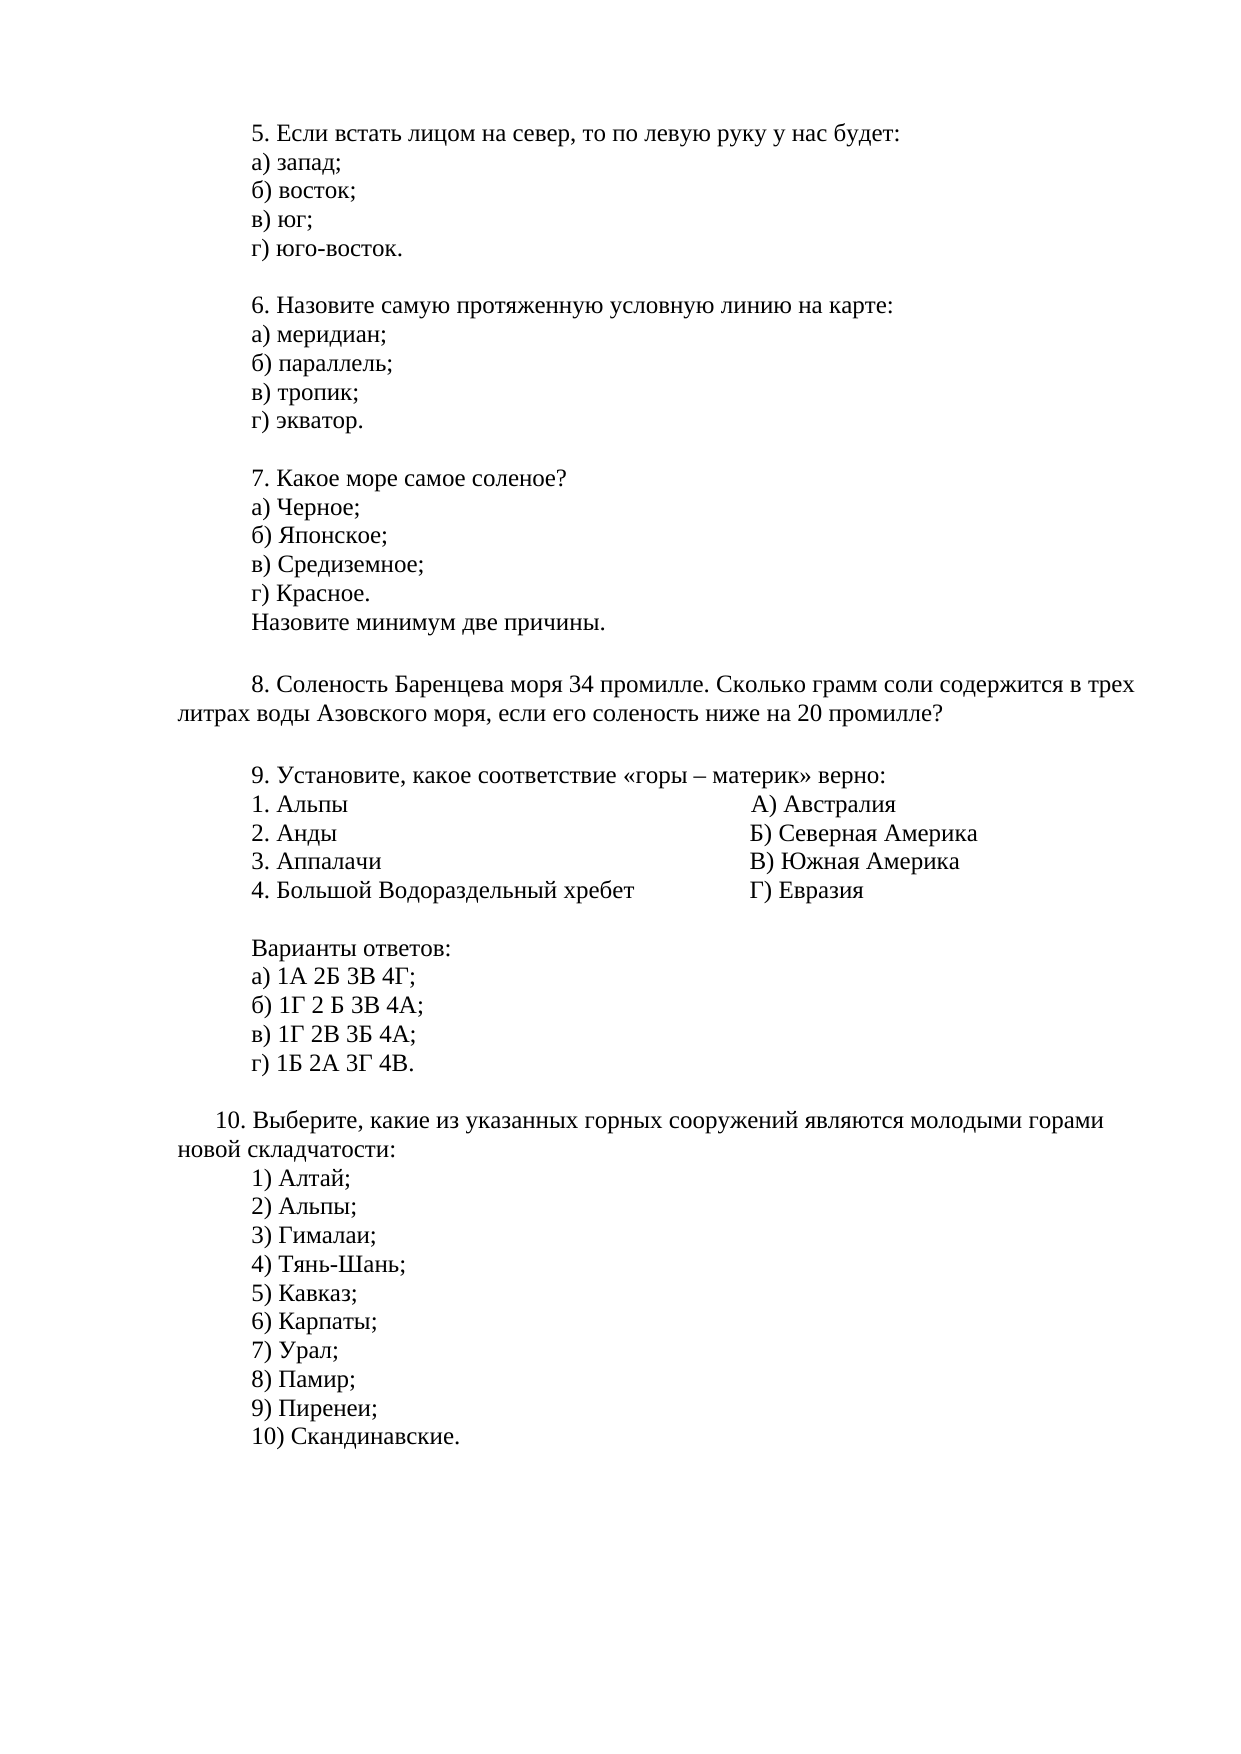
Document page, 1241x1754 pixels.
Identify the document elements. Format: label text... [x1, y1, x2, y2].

text Назовите минимум две причины. [177, 607, 1152, 636]
text 6. Назовите самую протяженную условную линию на карте: [177, 291, 1152, 319]
text б) 1Г 2 Б 3В 4А; [177, 990, 1152, 1019]
text 1) Алтай; [177, 1163, 1152, 1191]
text 8) Памир; [177, 1364, 1152, 1393]
table_header 1. Альпы [166, 789, 664, 818]
table_cell 3. Аппалачи [166, 846, 664, 875]
text б) восток; [177, 176, 1152, 204]
text 2) Альпы; [177, 1191, 1152, 1220]
text 4) Тянь-Шань; [177, 1249, 1152, 1278]
text г) 1Б 2А 3Г 4В. [177, 1048, 1152, 1076]
text Варианты ответов: [177, 933, 1152, 961]
text в) тропик; [177, 377, 1152, 406]
text в) Средиземное; [177, 549, 1152, 578]
text б) параллель; [177, 348, 1152, 377]
text а) запад; [177, 147, 1152, 176]
text 5) Кавказ; [177, 1278, 1152, 1306]
text 10) Скандинавские. [177, 1421, 1152, 1450]
table_cell 4. Большой Водораздельный хребет [166, 875, 664, 933]
text г) Красное. [177, 578, 1152, 607]
text а) меридиан; [177, 319, 1152, 348]
text 9) Пиренеи; [177, 1393, 1152, 1421]
text 6) Карпаты; [177, 1306, 1152, 1335]
text 9. Установите, какое соответствие «горы – материк» верно: [177, 760, 1152, 789]
text а) Черное; [177, 492, 1152, 521]
table_cell 2. Анды [166, 818, 664, 846]
text г) экватор. [177, 406, 1152, 434]
table_cell Б) Северная Америка [664, 818, 1163, 846]
text 3) Гималаи; [177, 1220, 1152, 1249]
table_cell Г) Евразия [664, 875, 1163, 933]
text а) 1А 2Б 3В 4Г; [177, 961, 1152, 990]
text в) юг; [177, 204, 1152, 233]
text 7. Какое море самое соленое? [177, 463, 1152, 492]
table_header А) Австралия [664, 789, 1163, 818]
text 5. Если встать лицом на север, то по левую руку у нас будет: [177, 118, 1152, 147]
text 7) Урал; [177, 1335, 1152, 1364]
text 10. Выберите, какие из указанных горных сооружений являются молодыми горами новой складчатости: [177, 1105, 1152, 1163]
text г) юго-восток. [177, 233, 1152, 262]
table_cell В) Южная Америка [664, 846, 1163, 875]
text в) 1Г 2В 3Б 4А; [177, 1019, 1152, 1048]
text 8. Соленость Баренцева моря 34 промилле. Сколько грамм соли содержится в трех литрах воды Азовского моря, если его соленость ниже на 20 промилле? [177, 669, 1152, 727]
text б) Японское; [177, 521, 1152, 549]
